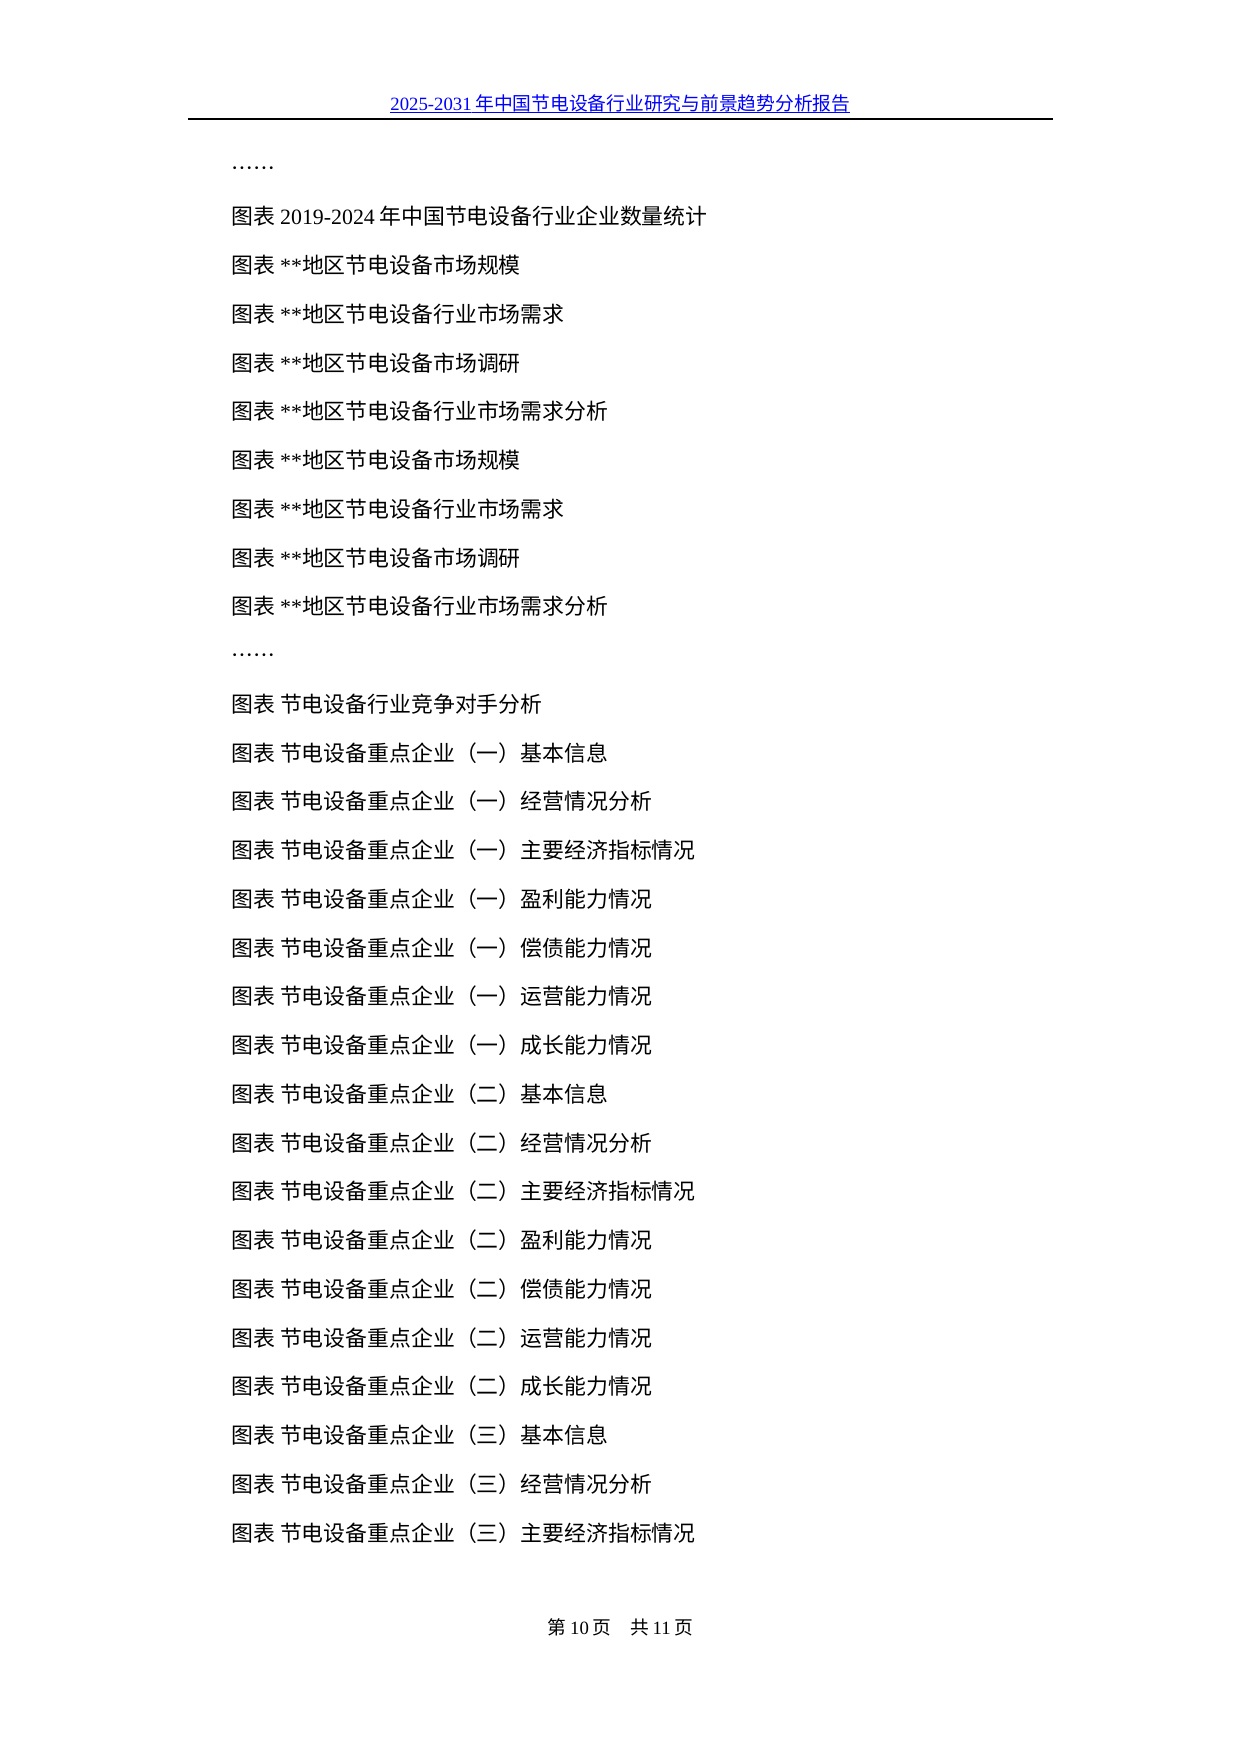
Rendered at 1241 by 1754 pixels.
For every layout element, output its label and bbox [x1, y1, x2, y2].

text [187, 150, 1053, 1548]
